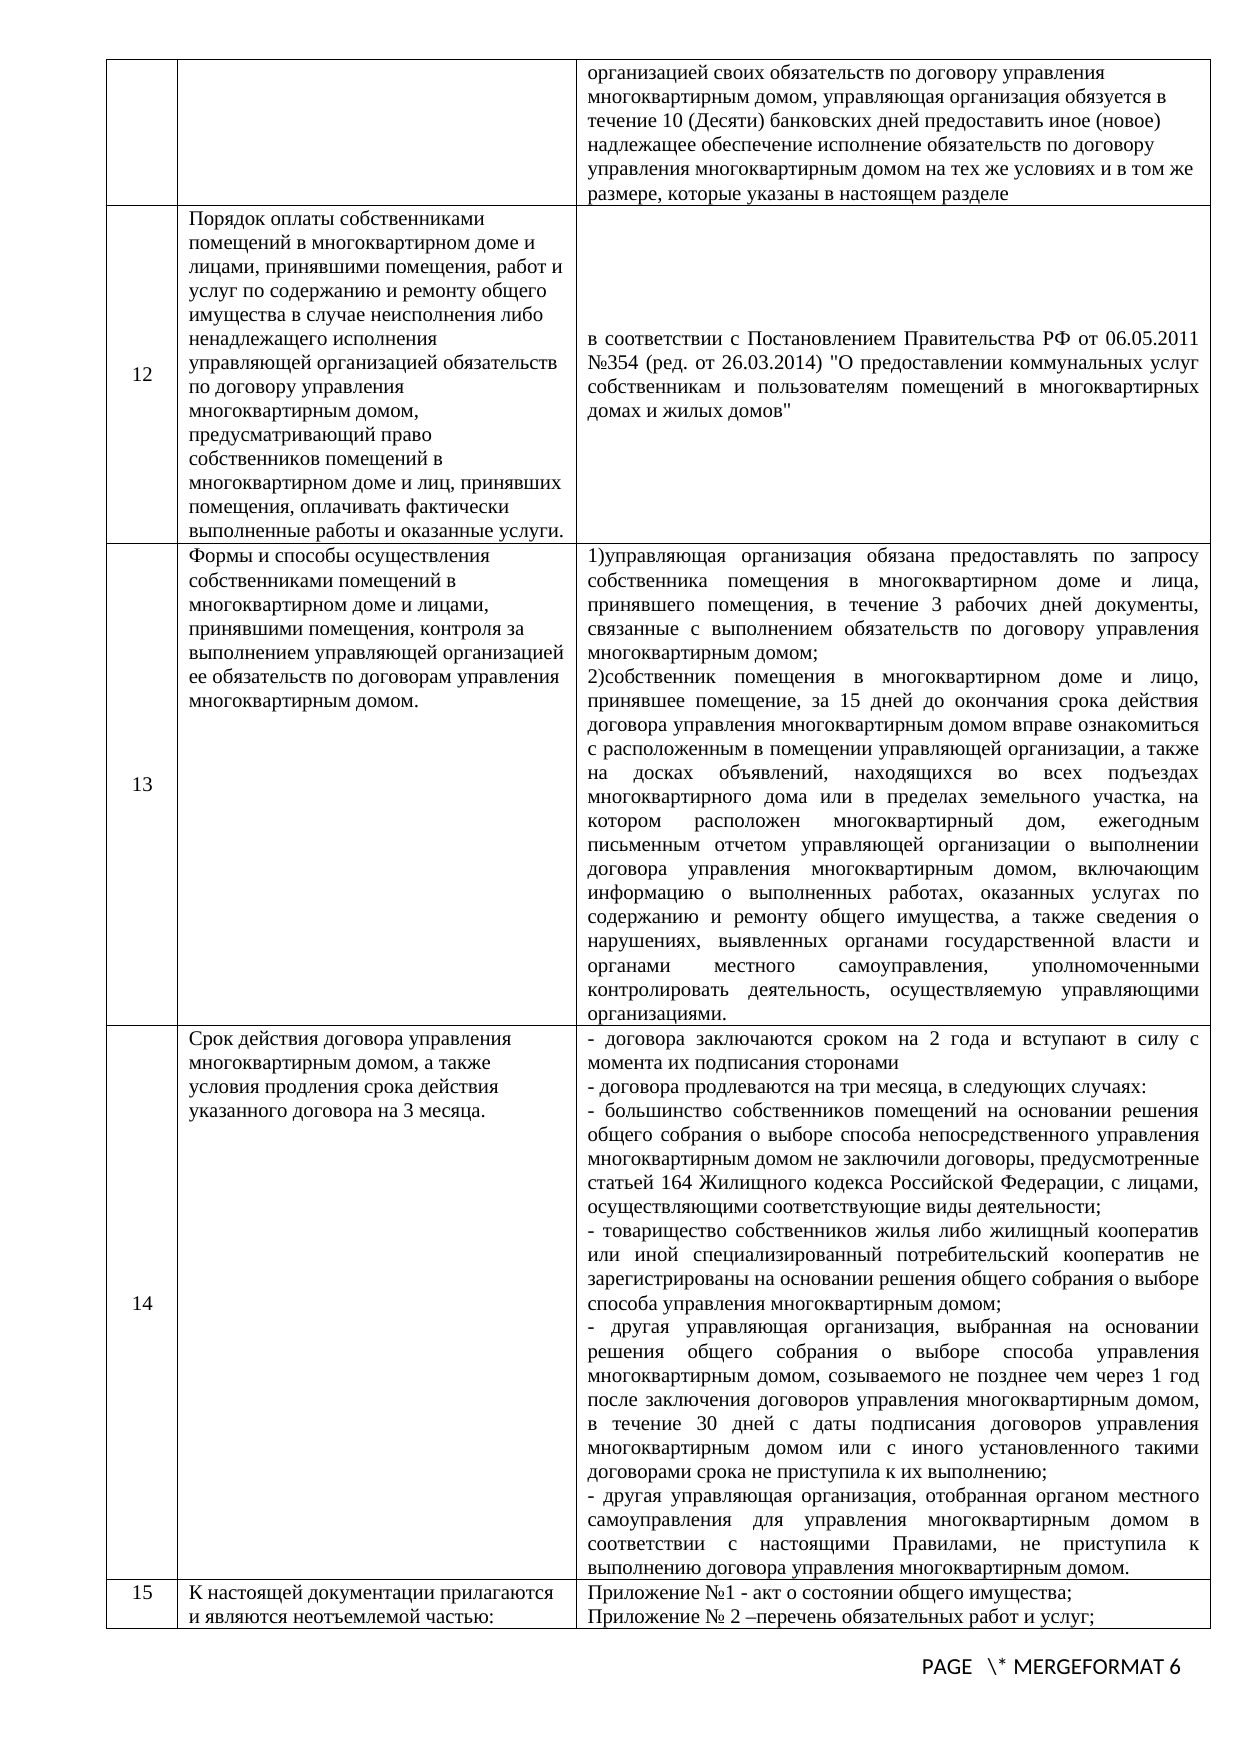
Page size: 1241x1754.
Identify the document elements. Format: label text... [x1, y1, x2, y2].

table_cell 14 [107, 1026, 177, 1579]
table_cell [178, 60, 576, 204]
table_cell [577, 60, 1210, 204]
table_cell Срок действия договора управления многоквартирным домом, а также условия продления срока действия указанного договора на 3 месяца. [178, 1026, 576, 1579]
table_cell 1)управляющая организация обязана предоставлять по запросу собственника помещения в многоквартирном доме и лица, принявшего помещения, в течение 3 рабочих дней документы, связанные с выполнением обязательств по договору управления многоквартирным домом; 2)собственник помещения в многоквартирном доме и лицо, принявшее помещение, за 15 дней до окончания срока действия договора управления многоквартирным домом вправе ознакомиться с расположенным в помещении управляющей организации, а также на досках объявлений, находящихся во всех подъездах многоквартирного дома или в пределах земельного участка, на котором расположен многоквартирный дом, ежегодным письменным отчетом управляющей организации о выполнении договора управления многоквартирным домом, включающим информацию о выполненных работах, оказанных услугах по содержанию и ремонту общего имущества, а также сведения о нарушениях, выявленных органами государственной власти и органами местного самоуправления, уполномоченными контролировать деятельность, осуществляемую управляющими организациями. [577, 544, 1210, 1025]
table_cell Формы и способы осуществления собственниками помещений в многоквартирном доме и лицами, принявшими помещения, контроля за выполнением управляющей организацией ее обязательств по договорам управления многоквартирным домом. [178, 544, 576, 1025]
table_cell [178, 1580, 576, 1628]
table_cell - договора заключаются сроком на 2 года и вступают в силу с момента их подписания сторонами - договора продлеваются на три месяца, в следующих случаях: - большинство собственников помещений на основании решения общего собрания о выборе способа непосредственного управления многоквартирным домом не заключили договоры, предусмотренные статьей 164 Жилищного кодекса Российской Федерации, с лицами, осуществляющими соответствующие виды деятельности; - товарищество собственников жилья либо жилищный кооператив или иной специализированный потребительский кооператив не зарегистрированы на основании решения общего собрания о выборе способа управления многоквартирным домом; - другая управляющая организация, выбранная на основании решения общего собрания о выборе способа управления многоквартирным домом, созываемого не позднее чем через 1 год после заключения договоров управления многоквартирным домом, в течение 30 дней с даты подписания договоров управления многоквартирным домом или с иного установленного такими договорами срока не приступила к их выполнению; - другая управляющая организация, отобранная органом местного самоуправления для управления многоквартирным домом в соответствии с настоящими Правилами, не приступила к выполнению договора управления многоквартирным домом. [577, 1026, 1210, 1579]
table_cell в соответствии с Постановлением Правительства РФ от 06.05.2011 №354 (ред. от 26.03.2014) "О предоставлении коммунальных услуг собственникам и пользователям помещений в многоквартирных домах и жилых домов" [577, 206, 1210, 542]
table_cell 15 [107, 1580, 177, 1628]
table_cell 11 [107, 60, 177, 204]
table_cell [577, 1580, 1210, 1628]
table_cell Порядок оплаты собственниками помещений в многоквартирном доме и лицами, принявшими помещения, работ и услуг по содержанию и ремонту общего имущества в случае неисполнения либо ненадлежащего исполнения управляющей организацией обязательств по договору управления многоквартирным домом, предусматривающий право собственников помещений в многоквартирном доме и лиц, принявших помещения, оплачивать фактически выполненные работы и оказанные услуги. [178, 206, 576, 542]
table_cell 13 [107, 544, 177, 1025]
table_cell 12 [107, 206, 177, 542]
